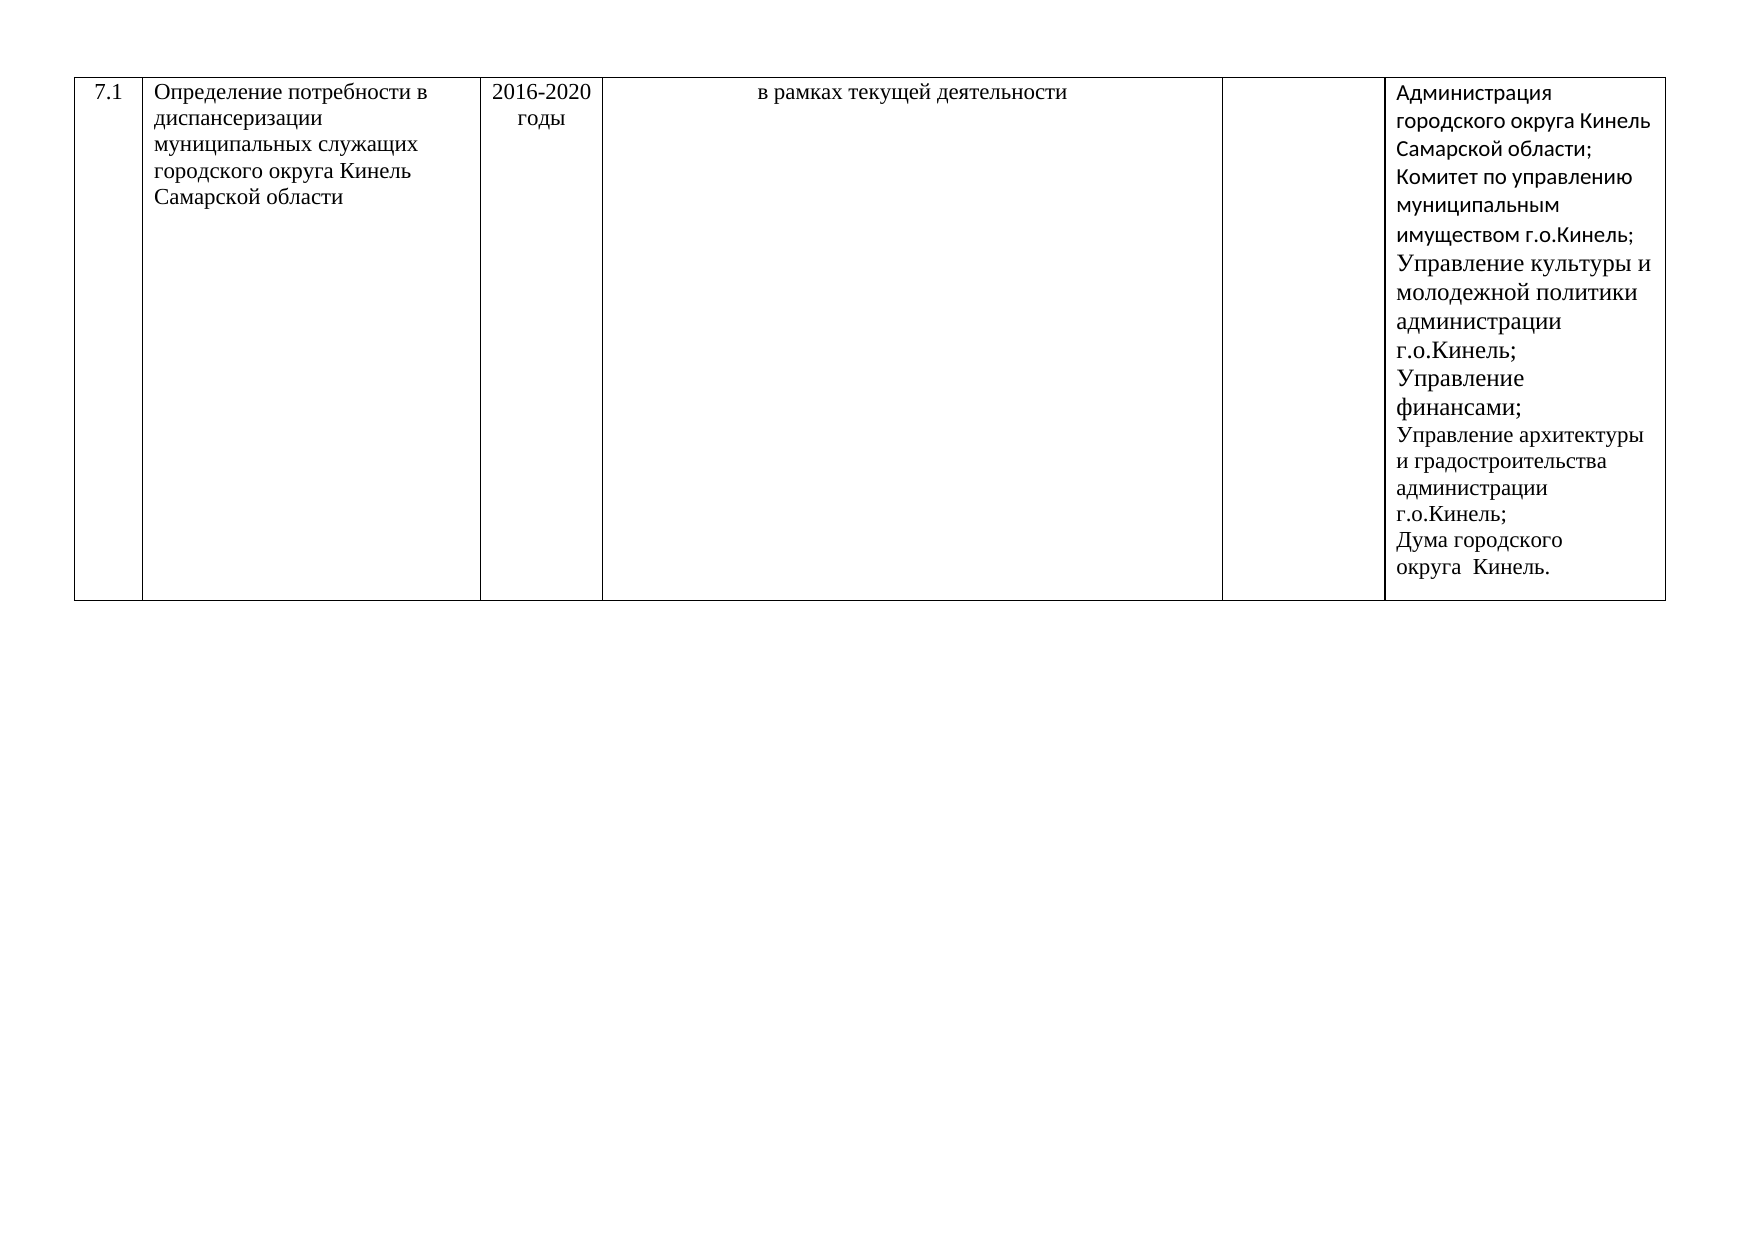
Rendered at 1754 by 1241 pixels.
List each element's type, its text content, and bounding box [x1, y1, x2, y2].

table_cell [1223, 78, 1384, 600]
table_cell Определение потребности в диспансеризации муниципальных служащих городского округа Кинель Самарской области [143, 78, 480, 600]
table_cell Администрация городского округа Кинель Самарской области; Комитет по управлению муниципальным имуществом г.о.Кинель; Управление культуры и молодежной политики администрации г.о.Кинель; Управление финансами; Управление архитектуры и градостроительства администрации г.о.Кинель; Дума городского округа Кинель. [1386, 78, 1665, 600]
table_cell в рамках текущей деятельности [603, 78, 1222, 600]
table_cell 7.1 [75, 78, 142, 600]
table_cell 2016-2020 годы [481, 78, 602, 600]
